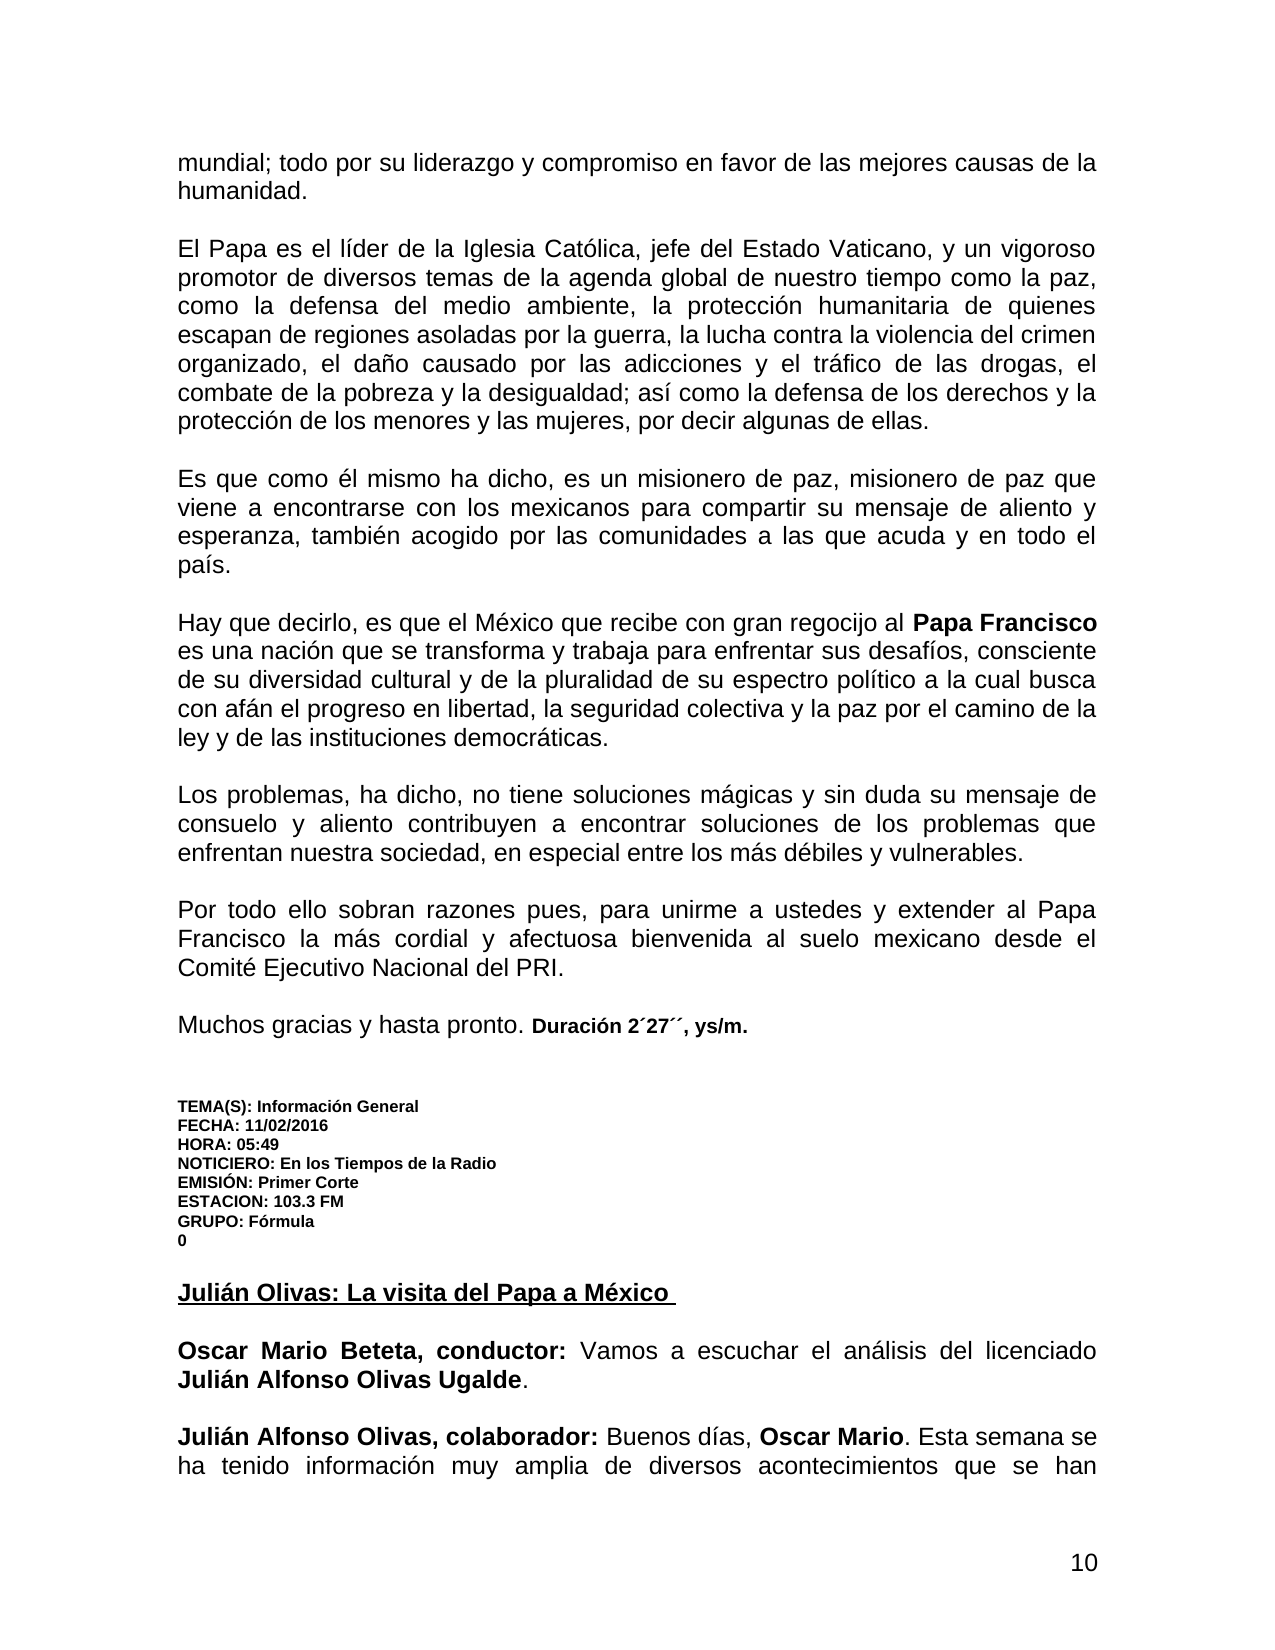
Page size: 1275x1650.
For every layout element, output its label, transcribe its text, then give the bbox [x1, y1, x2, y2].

text 0 [177, 1231, 1098, 1250]
text Oscar Mario Beteta, conductor: Vamos a escuchar el análisis del licenciado Julián Alfonso Olivas Ugalde. [177, 1336, 1098, 1393]
text GRUPO: Fórmula [177, 1211, 1098, 1231]
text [177, 1422, 1098, 1480]
text El Papa es el líder de la Iglesia Católica, jefe del Estado Vaticano, y un vigoroso promotor de diversos temas de la agenda global de nuestro tiempo como la paz, como la defensa del medio ambiente, la protección humanitaria de quienes escapan de regiones asoladas por la guerra, la lucha contra la violencia del crimen organizado, el daño causado por las adicciones y el tráfico de las drogas, el combate de la pobreza y la desigualdad; así como la defensa de los derechos y la protección de los menores y las mujeres, por decir algunas de ellas. [177, 234, 1098, 435]
text Por todo ello sobran razones pues, para unirme a ustedes y extender al Papa Francisco la más cordial y afectuosa bienvenida al suelo mexicano desde el Comité Ejecutivo Nacional del PRI. [177, 895, 1098, 981]
text EMISIÓN: Primer Corte [177, 1173, 1098, 1192]
text FECHA: 11/02/2016 [177, 1116, 1098, 1135]
text Muchos gracias y hasta pronto. Duración 2´27´´, ys/m. [177, 1010, 1098, 1039]
text TEMA(S): Información General [177, 1096, 1098, 1116]
text Hay que decirlo, es que el México que recibe con gran regocijo al Papa Francisco es una nación que se transforma y trabaja para enfrentar sus desafíos, consciente de su diversidad cultural y de la pluralidad de su espectro político a la cual busca con afán el progreso en libertad, la seguridad colectiva y la paz por el camino de la ley y de las instituciones democráticas. [177, 608, 1098, 751]
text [177, 148, 1098, 205]
text ESTACION: 103.3 FM [177, 1192, 1098, 1211]
text Es que como él mismo ha dicho, es un misionero de paz, misionero de paz que viene a encontrarse con los mexicanos para compartir su mensaje de aliento y esperanza, también acogido por las comunidades a las que acuda y en todo el país. [177, 464, 1098, 579]
text Julián Olivas: La visita del Papa a México [177, 1278, 1098, 1307]
text HORA: 05:49 [177, 1135, 1098, 1154]
text NOTICIERO: En los Tiempos de la Radio [177, 1154, 1098, 1173]
text Los problemas, ha dicho, no tiene soluciones mágicas y sin duda su mensaje de consuelo y aliento contribuyen a encontrar soluciones de los problemas que enfrentan nuestra sociedad, en especial entre los más débiles y vulnerables. [177, 780, 1098, 866]
